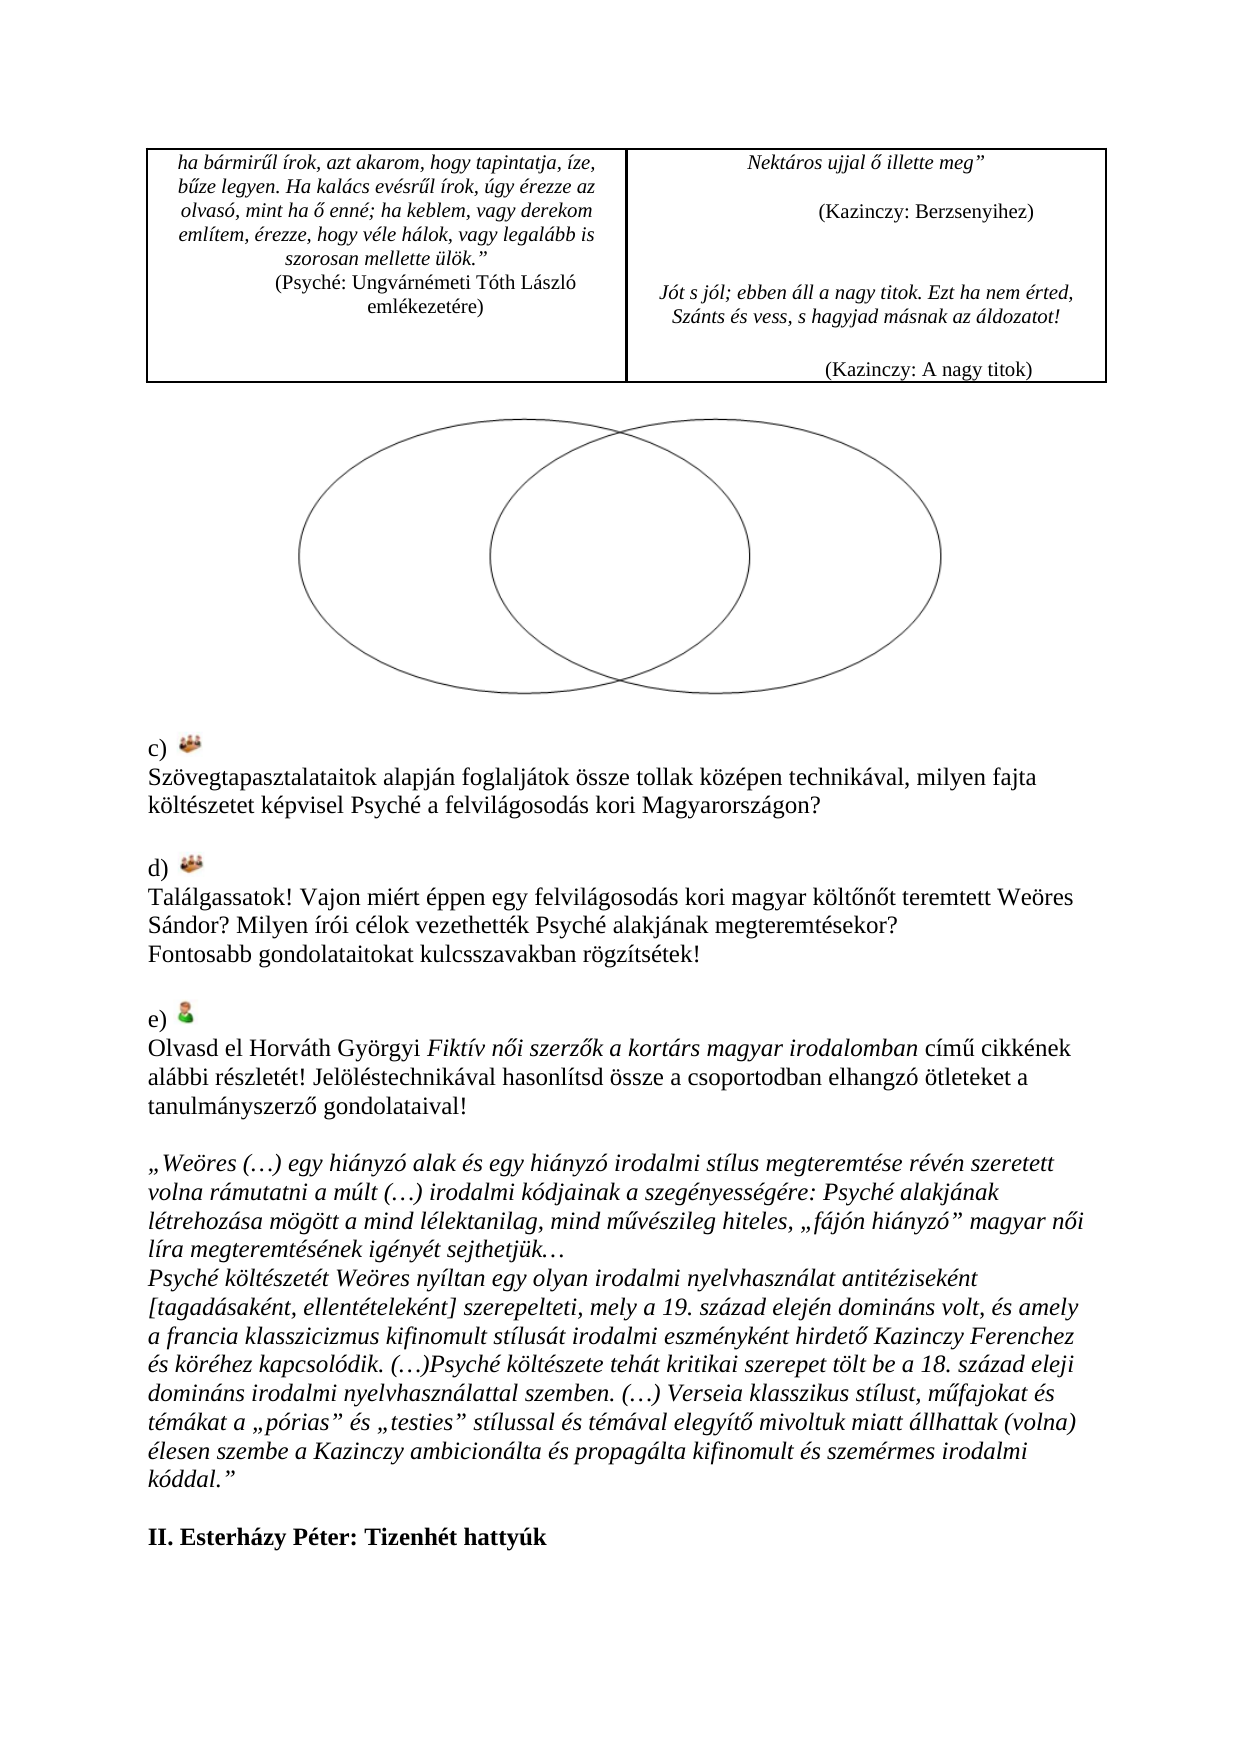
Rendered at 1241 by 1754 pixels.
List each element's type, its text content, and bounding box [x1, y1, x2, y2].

picture [295, 412, 945, 700]
text Olvasd el Horváth Györgyi Fiktív női szerzők a kortárs magyar irodalomban című cikkének alábbi részletét! Jelöléstechnikával hasonlítsd össze a csoportodban elhangzó ötleteket a tanulmányszerző gondolataival! [148, 1033, 1093, 1119]
text Psyché költészetét Weöres nyíltan egy olyan irodalmi nyelvhasználat antitéziseként [tagadásaként, ellentételeként] szerepelteti, mely a 19. század elején domináns volt, és amely a francia klasszicizmus kifinomult stílusát irodalmi eszményként hirdető Kazinczy Ferenchez és köréhez kapcsolódik. (…)Psyché költészete tehát kritikai szerepet tölt be a 18. század eleji domináns irodalmi nyelvhasználattal szemben. (…) Verseia klasszikus stílust, műfajokat és témákat a „pórias” és „testies” stílussal és témával elegyítő mivoltuk miatt állhattak (volna) élesen szembe a Kazinczy ambicionálta és propagálta kifinomult és szemérmes irodalmi kóddal.” [148, 1263, 1093, 1493]
picture [174, 848, 209, 877]
text Szövegtapasztalataitok alapján foglaljátok össze tollak középen technikával, milyen fajta költészetet képvisel Psyché a felvilágosodás kori Magyarországon? [148, 762, 1093, 819]
picture [173, 996, 199, 1028]
picture [173, 728, 208, 757]
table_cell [148, 150, 625, 381]
text „Weöres (…) egy hiányzó alak és egy hiányzó irodalmi stílus megteremtése révén szeretett volna rámutatni a múlt (…) irodalmi kódjainak a szegényességére: Psyché alakjának létrehozása mögött a mind lélektanilag, mind művészileg hiteles, „fájón hiányzó” magyar női líra megteremtésének igényét sejthetjük… [148, 1148, 1093, 1263]
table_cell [628, 150, 1105, 381]
text II. Esterházy Péter: Tizenhét hattyúk [148, 1522, 1093, 1551]
text c) [148, 728, 1093, 762]
text Fontosabb gondolataitokat kulcsszavakban rögzítsétek! [148, 939, 1093, 968]
text Találgassatok! Vajon miért éppen egy felvilágosodás kori magyar költőnőt teremtett Weöres Sándor? Milyen írói célok vezethették Psyché alakjának megteremtésekor? [148, 882, 1093, 939]
text e) [148, 997, 1093, 1033]
text d) [148, 848, 1093, 882]
